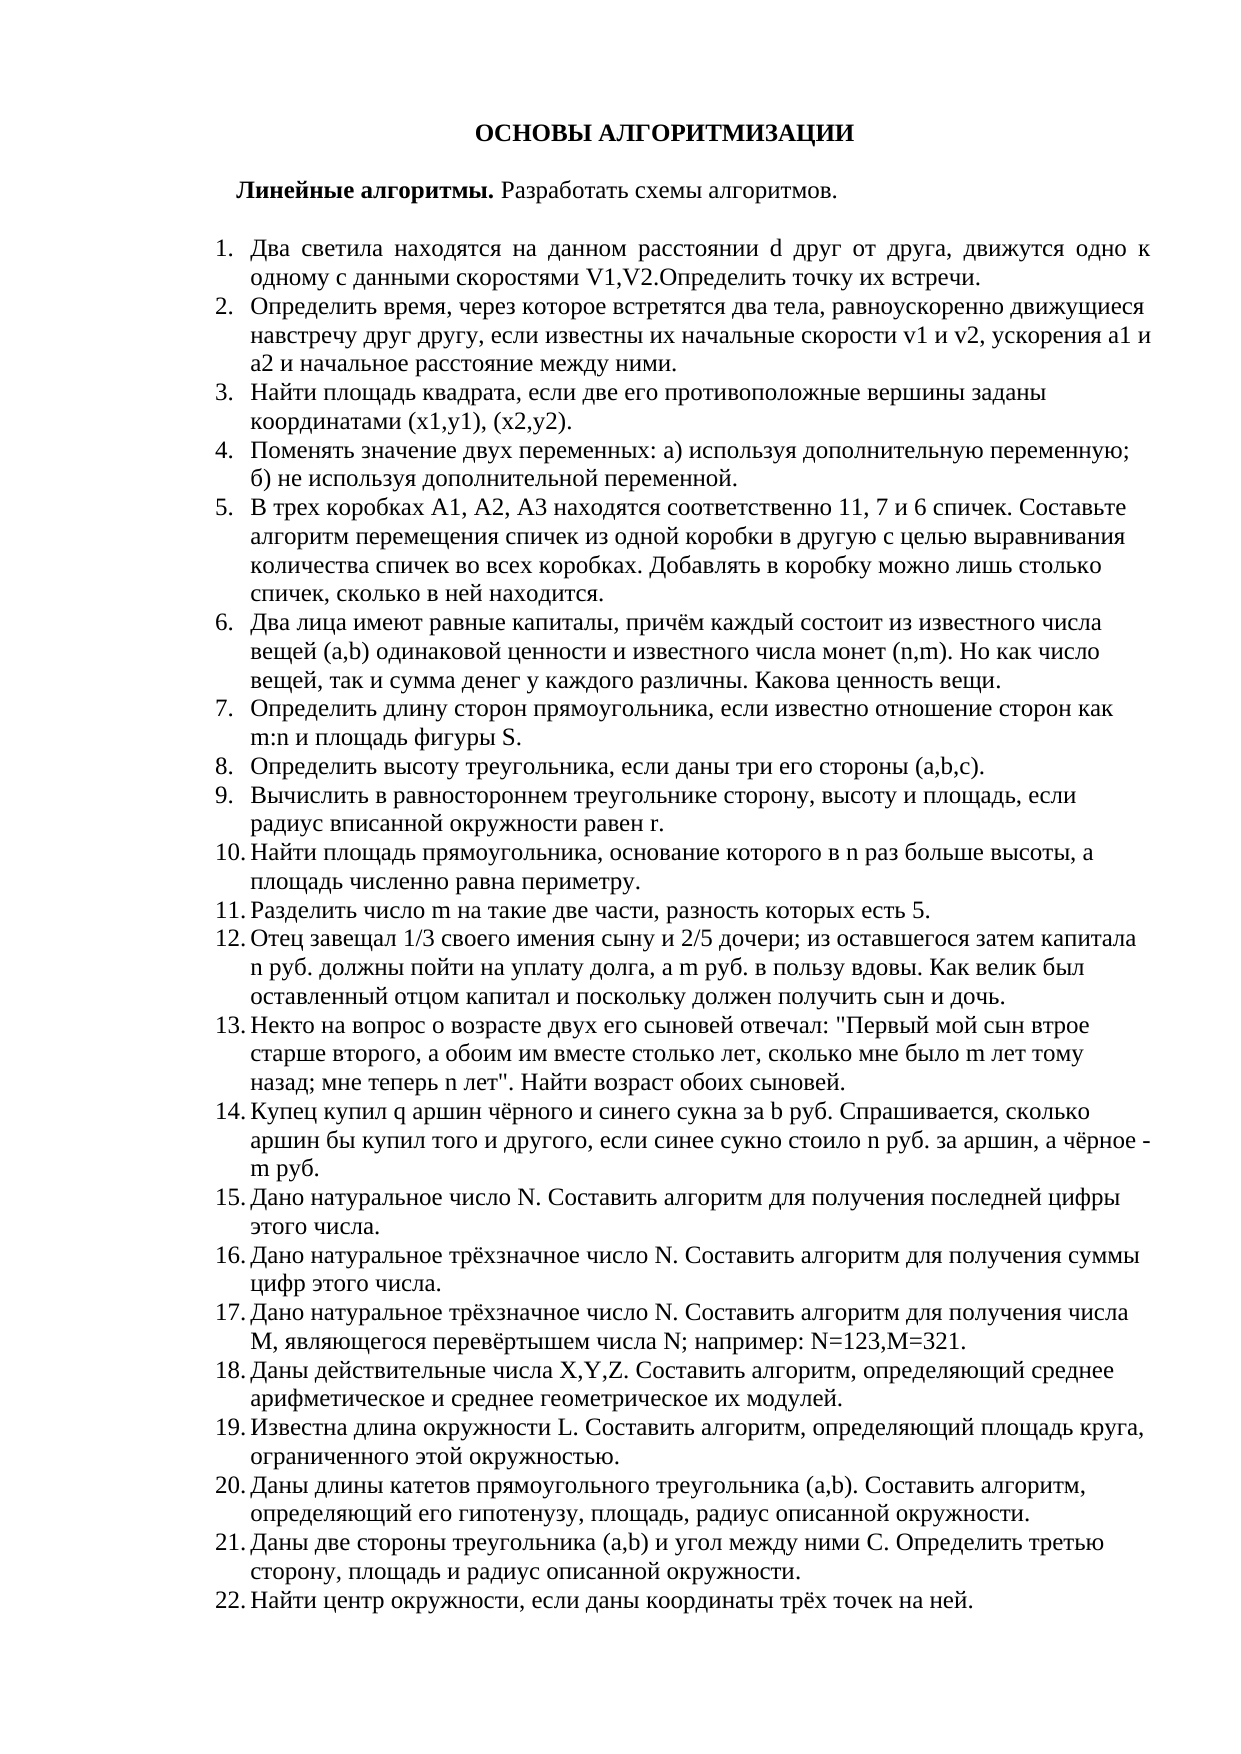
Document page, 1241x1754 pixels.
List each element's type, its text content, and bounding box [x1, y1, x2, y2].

list Известна длина окружности L. Составить алгоритм, определяющий площадь круга, ограниченного этой окружностью. [215, 1412, 1152, 1470]
list Некто на вопрос о возрасте двух его сыновей отвечал: "Первый мой сын втрое старше второго, а обоим им вместе столько лет, сколько мне было m лет тому назад; мне теперь n лет". Найти возраст обоих сыновей. [215, 1010, 1152, 1096]
list Даны действительные числа X,Y,Z. Составить алгоритм, определяющий среднее арифметическое и среднее геометрическое их модулей. [215, 1355, 1152, 1412]
list Даны длины катетов прямоугольного треугольника (a,b). Составить алгоритм, определяющий его гипотенузу, площадь, радиус описанной окружности. [215, 1470, 1152, 1527]
list Вычислить в равностороннем треугольнике сторону, высоту и площадь, если радиус вписанной окружности равен r. [215, 780, 1152, 837]
list Найти центр окружности, если даны координаты трёх точек на ней. [215, 1585, 1152, 1613]
text Линейные алгоритмы. Разработать схемы алгоритмов. [177, 176, 1152, 204]
list Купец купил q аршин чёрного и синего сукна за b руб. Спрашивается, сколько аршин бы купил того и другого, если синее сукно стоило n руб. за аршин, а чёрное - m руб. [215, 1096, 1152, 1182]
list Два светила находятся на данном расстоянии d друг от друга, движутся одно к одному с данными скоростями V1,V2.Определить точку их встречи. [215, 233, 1152, 291]
list Дано натуральное число N. Составить алгоритм для получения последней цифры этого числа. [215, 1182, 1152, 1240]
list Дано натуральное трёхзначное число N. Составить алгоритм для получения суммы цифр этого числа. [215, 1240, 1152, 1297]
list Разделить число m на такие две части, разность которых есть 5. [215, 895, 1152, 923]
list Найти площадь квадрата, если две его противоположные вершины заданы координатами (x1,y1), (x2,y2). [215, 377, 1152, 435]
list Определить время, через которое встретятся два тела, равноускоренно движущиеся навстречу друг другу, если известны их начальные скорости v1 и v2, ускорения а1 и а2 и начальное расстояние между ними. [215, 291, 1152, 377]
list В трех коробках А1, А2, А3 находятся соответственно 11, 7 и 6 спичек. Составьте алгоритм перемещения спичек из одной коробки в другую с целью выравнивания количества спичек во всех коробках. Добавлять в коробку можно лишь столько спичек, сколько в ней находится. [215, 492, 1152, 607]
list Определить высоту треугольника, если даны три его стороны (a,b,c). [215, 751, 1152, 780]
list Определить длину сторон прямоугольника, если известно отношение сторон как m:n и площадь фигуры S. [215, 693, 1152, 751]
list Два лица имеют равные капиталы, причём каждый состоит из известного числа вещей (a,b) одинаковой ценности и известного числа монет (n,m). Но как число вещей, так и сумма денег у каждого различны. Какова ценность вещи. [215, 607, 1152, 693]
list Даны две стороны треугольника (a,b) и угол между ними C. Определить третью сторону, площадь и радиус описанной окружности. [215, 1527, 1152, 1585]
list Дано натуральное трёхзначное число N. Составить алгоритм для получения числа M, являющегося перевёртышем числа N; например: N=123,M=321. [215, 1297, 1152, 1355]
list Найти площадь прямоугольника, основание которого в n раз больше высоты, а площадь численно равна периметру. [215, 837, 1152, 895]
list Поменять значение двух переменных: а) используя дополнительную переменную; б) не используя дополнительной переменной. [215, 435, 1152, 492]
text ОСНОВЫ АЛГОРИТМИЗАЦИИ [177, 118, 1152, 147]
list Отец завещал 1/3 своего имения сыну и 2/5 дочери; из оставшегося затем капитала n руб. должны пойти на уплату долга, а m руб. в пользу вдовы. Как велик был оставленный отцом капитал и поскольку должен получить сын и дочь. [215, 923, 1152, 1010]
